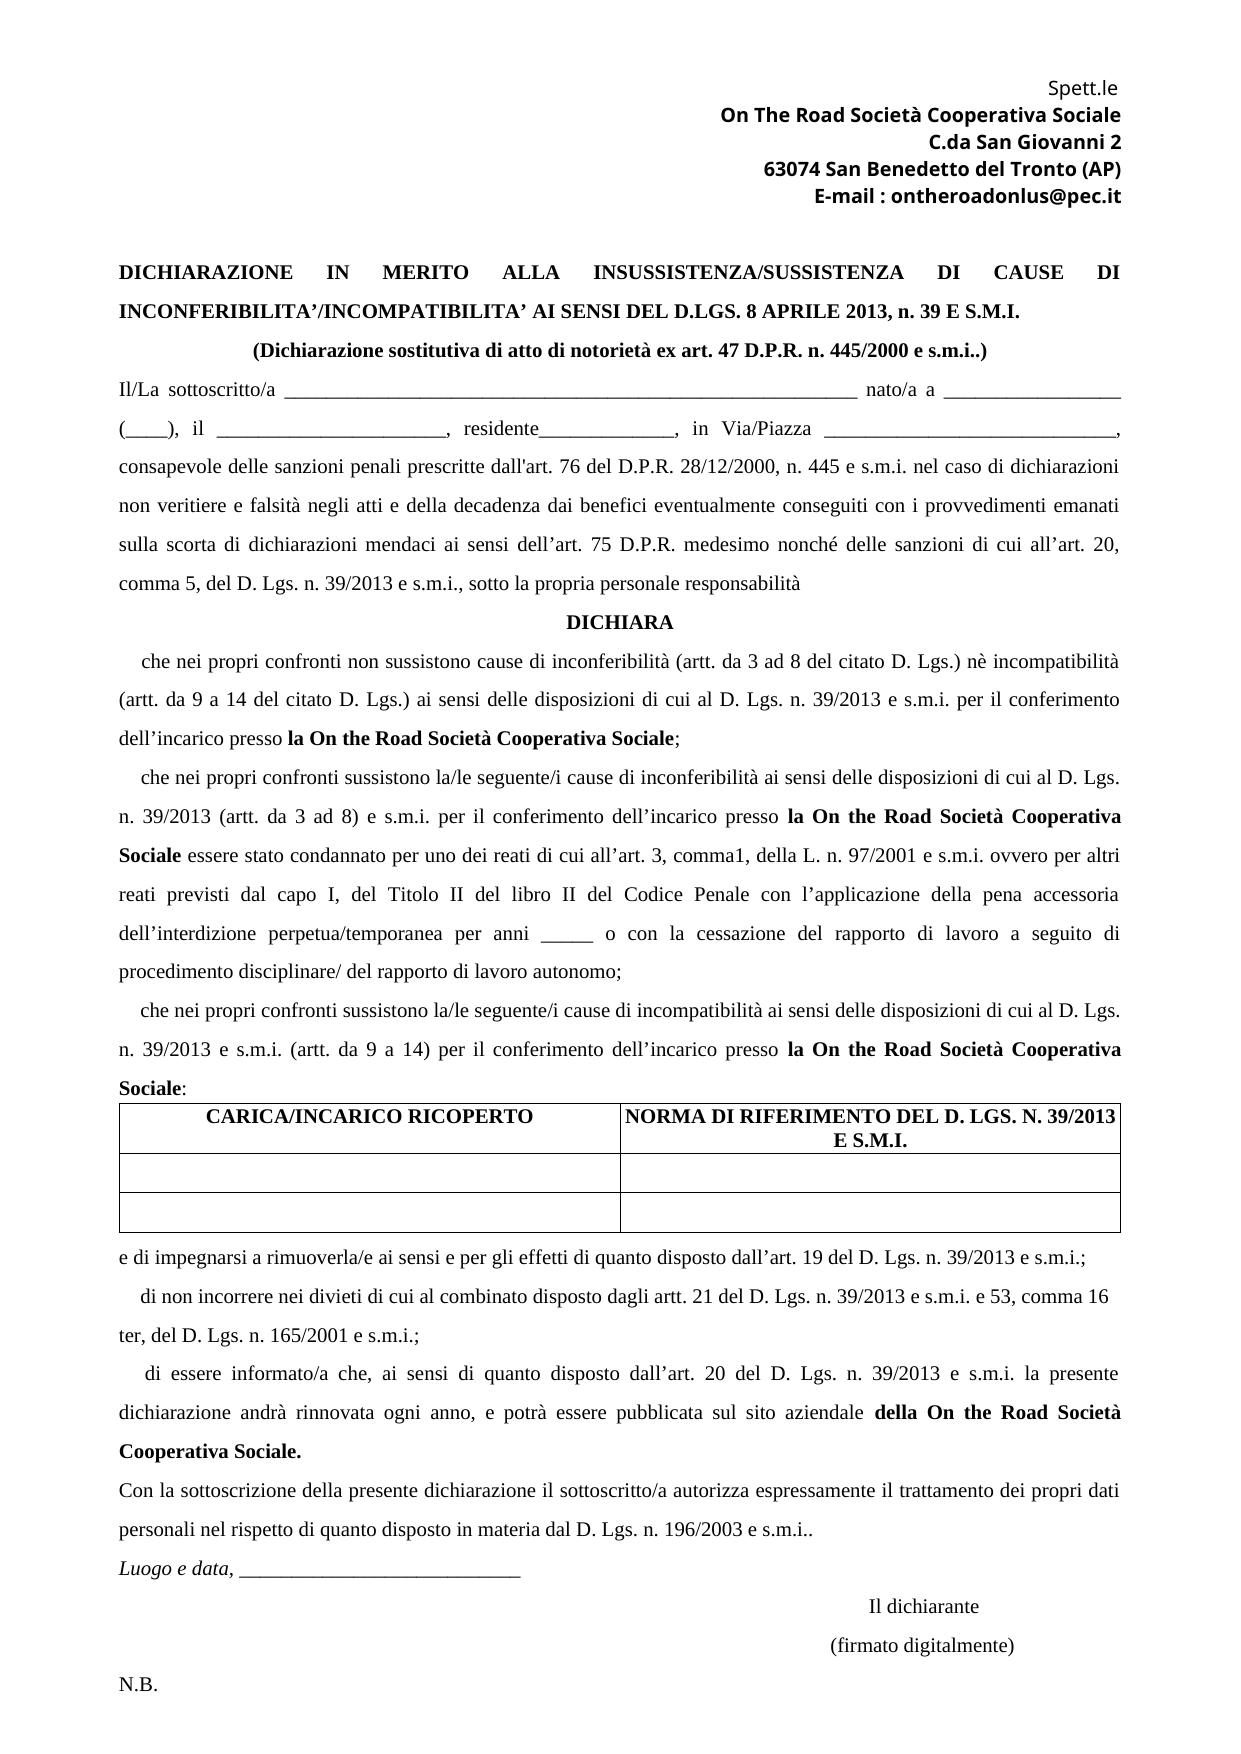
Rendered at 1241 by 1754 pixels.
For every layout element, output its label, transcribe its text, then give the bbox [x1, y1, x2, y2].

table_header NORMA DI RIFERIMENTO DEL D. LGS. N. 39/2013 E S.M.I. [621, 1104, 1120, 1152]
text Luogo e data, ___________________________ [119, 1544, 1121, 1583]
table_cell [621, 1154, 1120, 1192]
table_cell [621, 1193, 1120, 1232]
table_header CARICA/INCARICO RICOPERTO [120, 1104, 620, 1152]
table_cell [120, 1154, 620, 1192]
text Spett.le [1048, 75, 1121, 102]
text E-mail : ontheroadonlus@pec.it [119, 183, 1121, 209]
text Il/La sottoscritto/a _______________________________________________________ nato/a a _________________ (____), il ______________________, residente_____________, in Via/Piazza ____________________________, consapevole delle sanzioni penali prescritte dall'art. 76 del D.P.R. 28/12/2000, n. 445 e s.m.i. nel caso di dichiarazioni non veritiere e falsità negli atti e della decadenza dai benefici eventualmente conseguiti con i provvedimenti emanati sulla scorta di dichiarazioni mendaci ai sensi dell’art. 75 D.P.R. medesimo nonché delle sanzioni di cui all’art. 20, comma 5, del D. Lgs. n. 39/2013 e s.m.i., sotto la propria personale responsabilità [119, 365, 1121, 598]
text Il dichiarante [794, 1583, 1121, 1622]
text  che nei propri confronti non sussistono cause di inconferibilità (artt. da 3 ad 8 del citato D. Lgs.) nè incompatibilità (artt. da 9 a 14 del citato D. Lgs.) ai sensi delle disposizioni di cui al D. Lgs. n. 39/2013 e s.m.i. per il conferimento dell’incarico presso la On the Road Società Cooperativa Sociale; [119, 637, 1121, 753]
text N.B. [119, 1661, 1121, 1699]
text DICHIARA [119, 598, 1121, 637]
text (firmato digitalmente) [719, 1622, 1121, 1661]
text  di essere informato/a che, ai sensi di quanto disposto dall’art. 20 del D. Lgs. n. 39/2013 e s.m.i. la presente dichiarazione andrà rinnovata ogni anno, e potrà essere pubblicata sul sito aziendale della On the Road Società Cooperativa Sociale. [119, 1350, 1121, 1466]
text C.da San Giovanni 2 [119, 129, 1121, 156]
text (Dichiarazione sostitutiva di atto di notorietà ex art. 47 D.P.R. n. 445/2000 e s.m.i..) [119, 326, 1121, 365]
table_cell [120, 1193, 620, 1232]
text Con la sottoscrizione della presente dichiarazione il sottoscritto/a autorizza espressamente il trattamento dei propri dati personali nel rispetto di quanto disposto in materia dal D. Lgs. n. 196/2003 e s.m.i.. [119, 1466, 1121, 1544]
text  che nei propri confronti sussistono la/le seguente/i cause di inconferibilità ai sensi delle disposizioni di cui al D. Lgs. n. 39/2013 (artt. da 3 ad 8) e s.m.i. per il conferimento dell’incarico presso la On the Road Società Cooperativa Sociale essere stato condannato per uno dei reati di cui all’art. 3, comma1, della L. n. 97/2001 e s.m.i. ovvero per altri reati previsti dal capo I, del Titolo II del libro II del Codice Penale con l’applicazione della pena accessoria dell’interdizione perpetua/temporanea per anni _____ o con la cessazione del rapporto di lavoro a seguito di procedimento disciplinare/ del rapporto di lavoro autonomo; [119, 753, 1121, 987]
text 63074 San Benedetto del Tronto (AP) [119, 156, 1121, 183]
text e di impegnarsi a rimuoverla/e ai sensi e per gli effetti di quanto disposto dall’art. 19 del D. Lgs. n. 39/2013 e s.m.i.; [119, 1233, 1121, 1272]
text  che nei propri confronti sussistono la/le seguente/i cause di incompatibilità ai sensi delle disposizioni di cui al D. Lgs. n. 39/2013 e s.m.i. (artt. da 9 a 14) per il conferimento dell’incarico presso la On the Road Società Cooperativa Sociale: [119, 987, 1121, 1103]
text DICHIARAZIONE IN MERITO ALLA INSUSSISTENZA/SUSSISTENZA DI CAUSE DI INCONFERIBILITA’/INCOMPATIBILITA’ AI SENSI DEL D.LGS. 8 APRILE 2013, n. 39 E S.M.I. [119, 248, 1121, 326]
text  di non incorrere nei divieti di cui al combinato disposto dagli artt. 21 del D. Lgs. n. 39/2013 e s.m.i. e 53, comma 16 ter, del D. Lgs. n. 165/2001 e s.m.i.; [119, 1272, 1121, 1350]
text On The Road Società Cooperativa Sociale [119, 102, 1121, 129]
